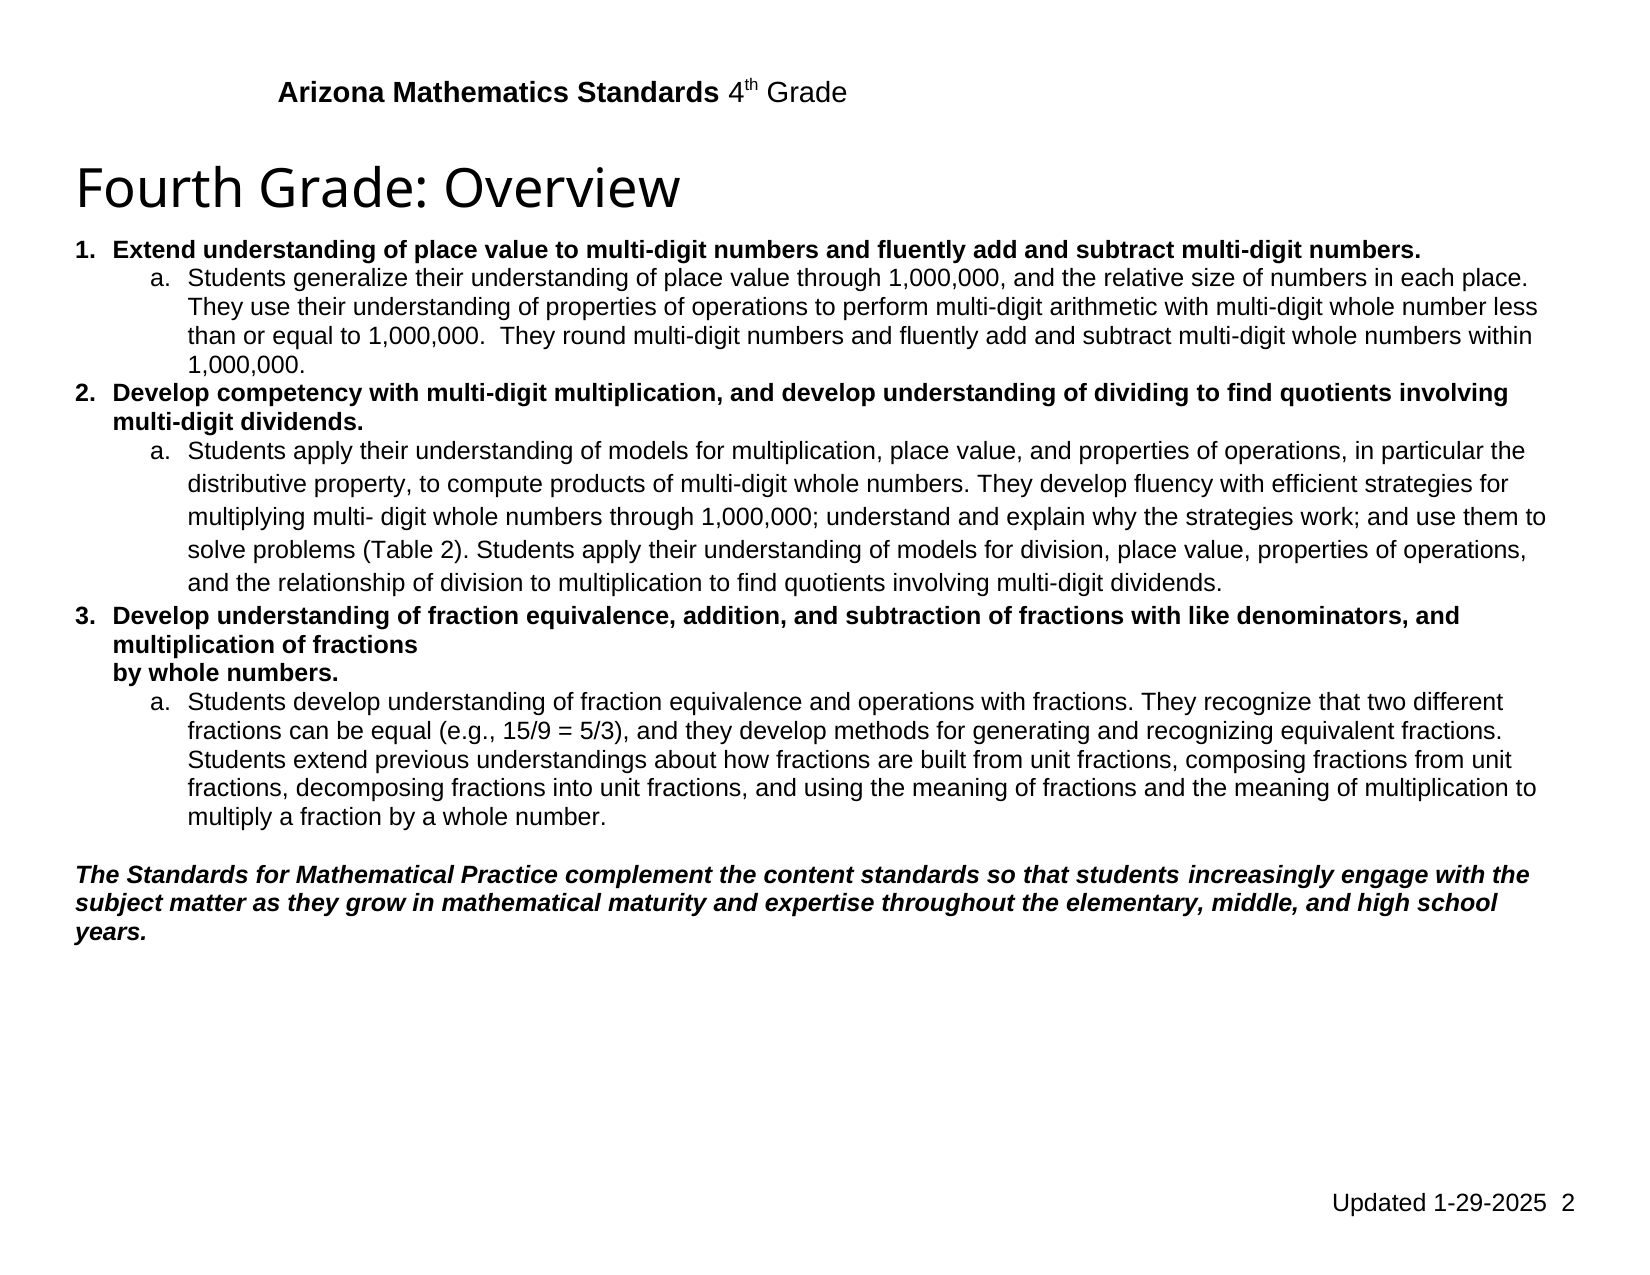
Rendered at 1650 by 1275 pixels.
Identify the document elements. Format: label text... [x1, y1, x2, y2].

list Students generalize their understanding of place value through 1,000,000, and the relative size of numbers in each place. They use their understanding of properties of operations to perform multi-digit arithmetic with multi-digit whole number less than or equal to 1,000,000. They round multi-digit numbers and fluently add and subtract multi-digit whole numbers within 1,000,000. [150, 263, 1575, 378]
list Students apply their understanding of models for multiplication, place value, and properties of operations, in particular the distributive property, to compute products of multi-digit whole numbers. They develop fluency with efficient strategies for multiplying multi- digit whole numbers through 1,000,000; understand and explain why the strategies work; and use them to solve problems (Table 2). Students apply their understanding of models for division, place value, properties of operations, and the relationship of division to multiplication to find quotients involving multi-digit dividends. [150, 436, 1575, 597]
list Extend understanding of place value to multi-digit numbers and fluently add and subtract multi-digit numbers. [75, 234, 1575, 263]
text The Standards for Mathematical Practice complement the content standards so that students increasingly engage with the subject matter as they grow in mathematical maturity and expertise throughout the elementary, middle, and high school years. [75, 831, 1575, 946]
subtitle Fourth Grade: Overview [75, 150, 1575, 223]
list Students develop understanding of fraction equivalence and operations with fractions. They recognize that two different fractions can be equal (e.g., 15/9 = 5/3), and they develop methods for generating and recognizing equivalent fractions. Students extend previous understandings about how fractions are built from unit fractions, composing fractions from unit fractions, decomposing fractions into unit fractions, and using the meaning of fractions and the meaning of multiplication to multiply a fraction by a whole number. [150, 687, 1575, 831]
list Develop competency with multi-digit multiplication, and develop understanding of dividing to find quotients involving multi-digit dividends. [75, 378, 1575, 436]
list by whole numbers. [112, 658, 1575, 687]
list Develop understanding of fraction equivalence, addition, and subtraction of fractions with like denominators, and multiplication of fractions [75, 601, 1575, 658]
